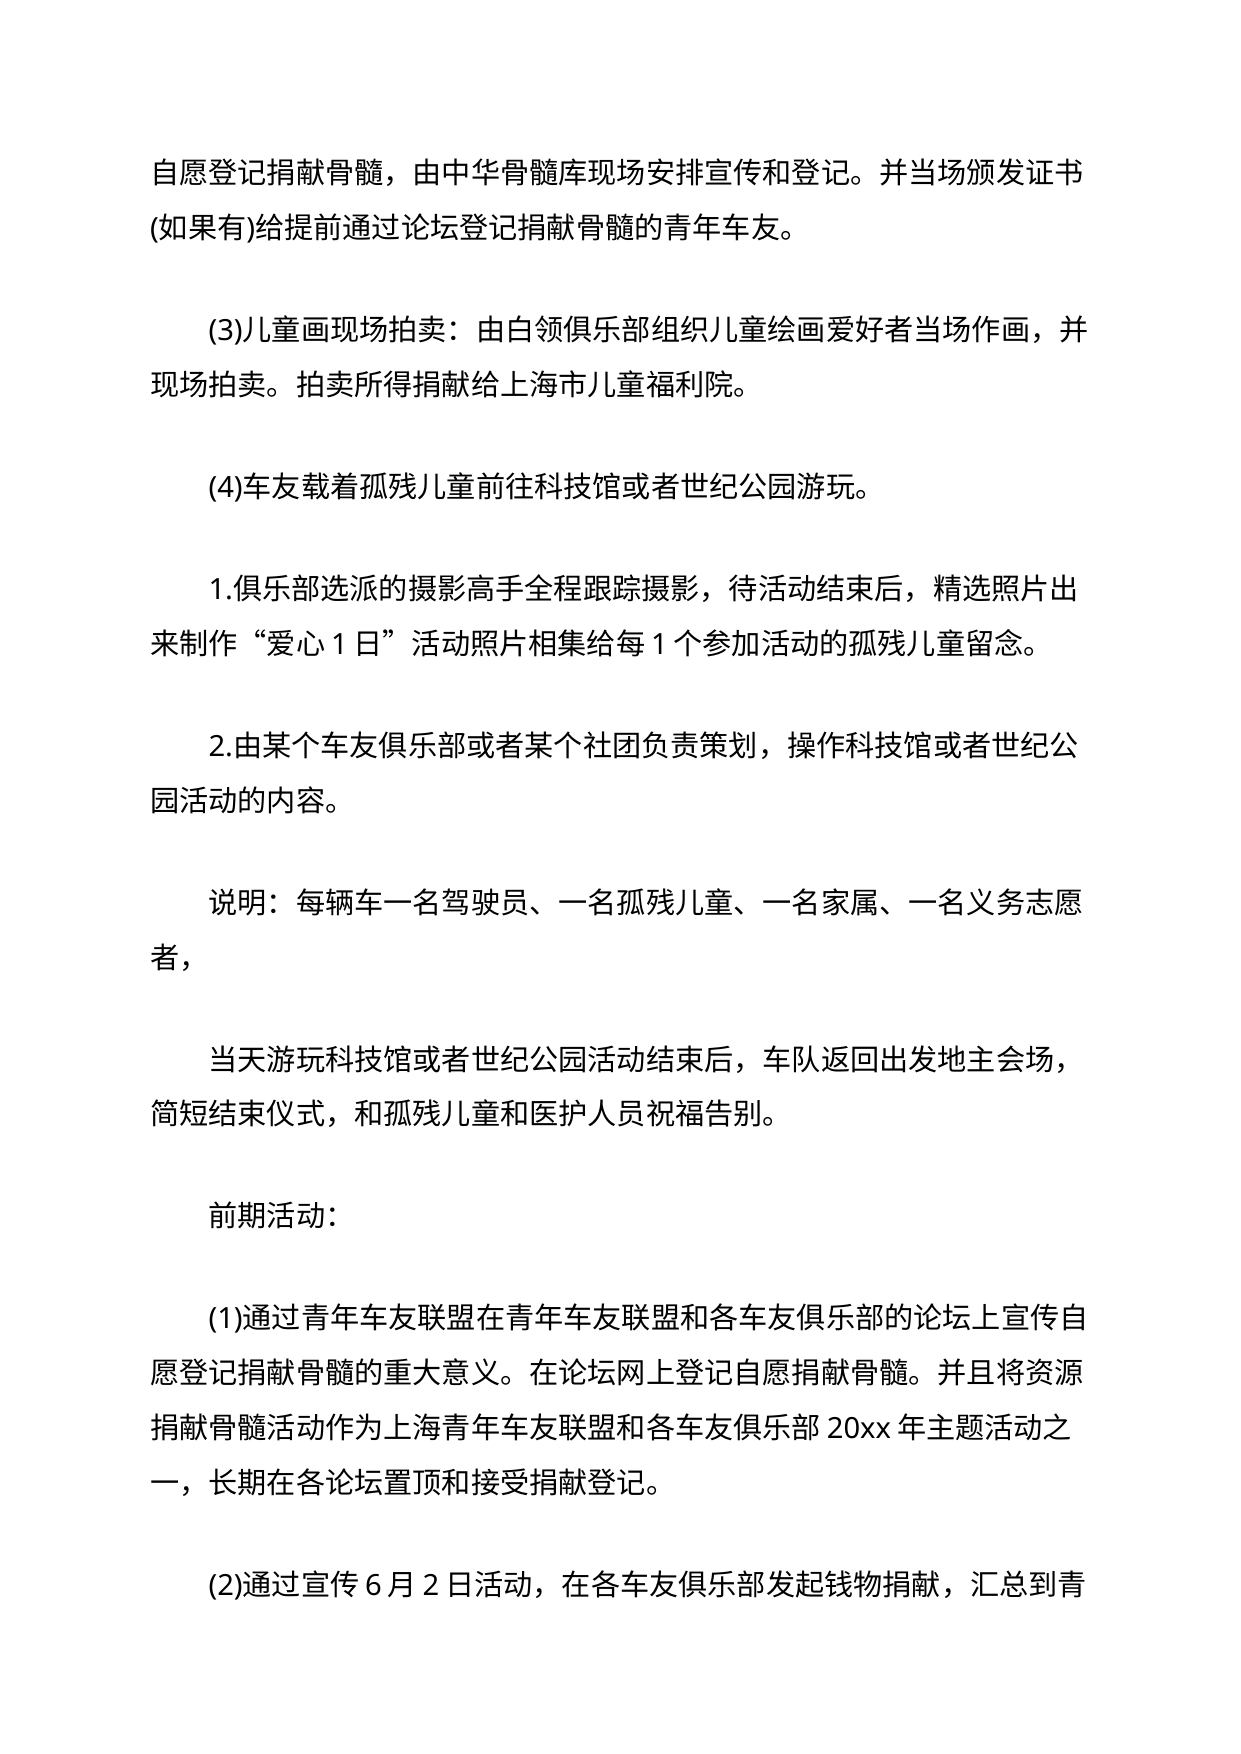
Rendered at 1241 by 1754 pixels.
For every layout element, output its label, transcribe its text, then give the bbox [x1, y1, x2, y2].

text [150, 1561, 1090, 1603]
text 前期活动： [150, 1193, 1090, 1235]
text 2.由某个车友俱乐部或者某个社团负责策划，操作科技馆或者世纪公园活动的内容。 [150, 723, 1090, 820]
text 当天游玩科技馆或者世纪公园活动结束后，车队返回出发地主会场，简短结束仪式，和孤残儿童和医护人员祝福告别。 [150, 1036, 1090, 1133]
text (4)车友载着孤残儿童前往科技馆或者世纪公园游玩。 [150, 464, 1090, 506]
text 1.俱乐部选派的摄影高手全程跟踪摄影，待活动结束后，精选照片出来制作“爱心1日”活动照片相集给每1个参加活动的孤残儿童留念。 [150, 566, 1090, 663]
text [150, 150, 1090, 247]
text 说明：每辆车一名驾驶员、一名孤残儿童、一名家属、一名义务志愿者， [150, 879, 1090, 977]
text (1)通过青年车友联盟在青年车友联盟和各车友俱乐部的论坛上宣传自愿登记捐献骨髓的重大意义。在论坛网上登记自愿捐献骨髓。并且将资源捐献骨髓活动作为上海青年车友联盟和各车友俱乐部20xx年主题活动之一，长期在各论坛置顶和接受捐献登记。 [150, 1294, 1090, 1502]
text (3)儿童画现场拍卖：由白领俱乐部组织儿童绘画爱好者当场作画，并现场拍卖。拍卖所得捐献给上海市儿童福利院。 [150, 307, 1090, 404]
